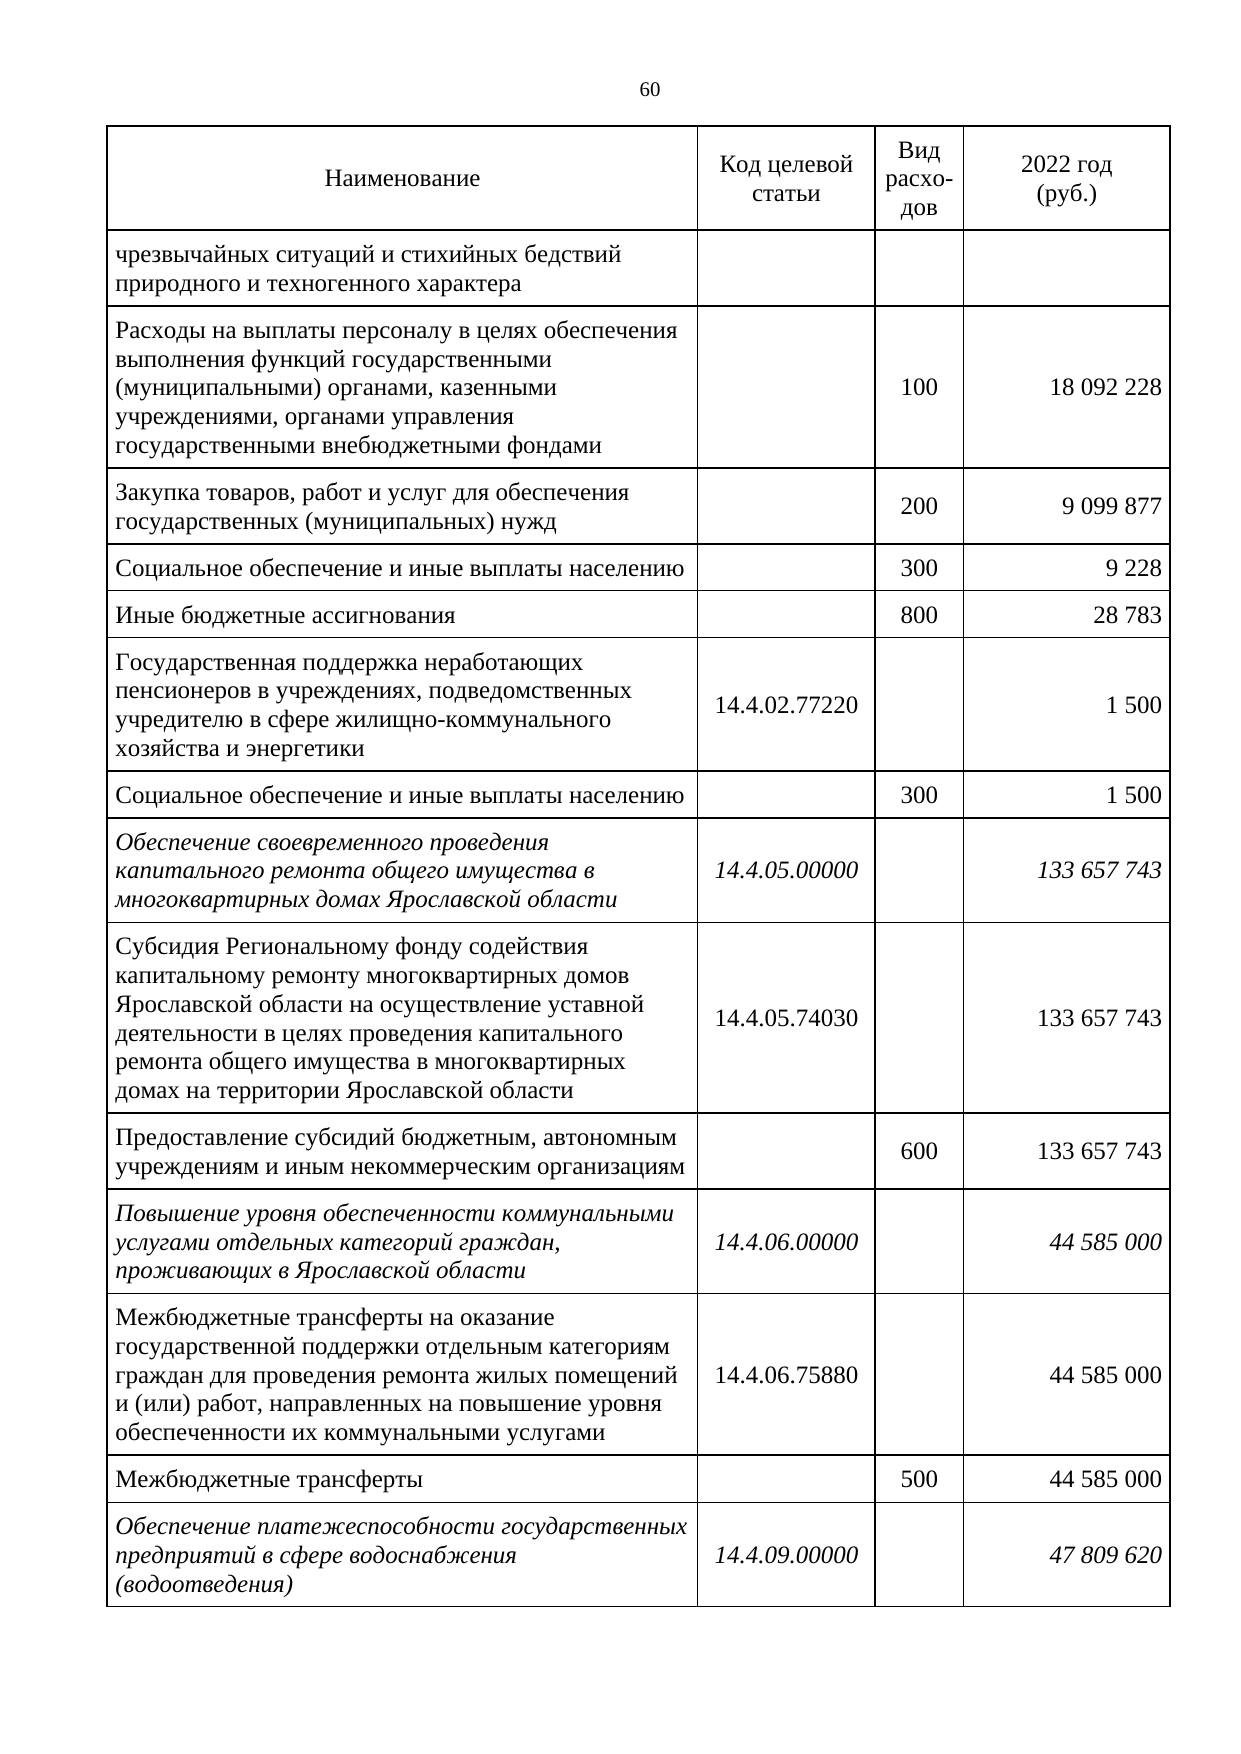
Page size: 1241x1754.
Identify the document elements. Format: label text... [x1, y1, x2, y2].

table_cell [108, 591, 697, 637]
table_header Код целевой статьи [698, 127, 874, 229]
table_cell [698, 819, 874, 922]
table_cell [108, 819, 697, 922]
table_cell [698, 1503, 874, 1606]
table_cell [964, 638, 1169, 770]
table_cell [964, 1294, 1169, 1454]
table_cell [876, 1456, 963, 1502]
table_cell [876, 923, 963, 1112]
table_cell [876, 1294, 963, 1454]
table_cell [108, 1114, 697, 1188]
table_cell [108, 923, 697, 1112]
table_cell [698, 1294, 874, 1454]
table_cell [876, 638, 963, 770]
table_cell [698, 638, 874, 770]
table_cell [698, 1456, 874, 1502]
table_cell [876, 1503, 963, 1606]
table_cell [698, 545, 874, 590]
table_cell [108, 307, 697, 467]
table_header 2022 год (руб.) [964, 127, 1169, 229]
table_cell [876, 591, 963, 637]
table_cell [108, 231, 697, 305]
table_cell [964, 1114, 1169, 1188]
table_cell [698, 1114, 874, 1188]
table_header Вид расхо-дов [876, 127, 963, 229]
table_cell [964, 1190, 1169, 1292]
table_header Наименование [108, 127, 697, 229]
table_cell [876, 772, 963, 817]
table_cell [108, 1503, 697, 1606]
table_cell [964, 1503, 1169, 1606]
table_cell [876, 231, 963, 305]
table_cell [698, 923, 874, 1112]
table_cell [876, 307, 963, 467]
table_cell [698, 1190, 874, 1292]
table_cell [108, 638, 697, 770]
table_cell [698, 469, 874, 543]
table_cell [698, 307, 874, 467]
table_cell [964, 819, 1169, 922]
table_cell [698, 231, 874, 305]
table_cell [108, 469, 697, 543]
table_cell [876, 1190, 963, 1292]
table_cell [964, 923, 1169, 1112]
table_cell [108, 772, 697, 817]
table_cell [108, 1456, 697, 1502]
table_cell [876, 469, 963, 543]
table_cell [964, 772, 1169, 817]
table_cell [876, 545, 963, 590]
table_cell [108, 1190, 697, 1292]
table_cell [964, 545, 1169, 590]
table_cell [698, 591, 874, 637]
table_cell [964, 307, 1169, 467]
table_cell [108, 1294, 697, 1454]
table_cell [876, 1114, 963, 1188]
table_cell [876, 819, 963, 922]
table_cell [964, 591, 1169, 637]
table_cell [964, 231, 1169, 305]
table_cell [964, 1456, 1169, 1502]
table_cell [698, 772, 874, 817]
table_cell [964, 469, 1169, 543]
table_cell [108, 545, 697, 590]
